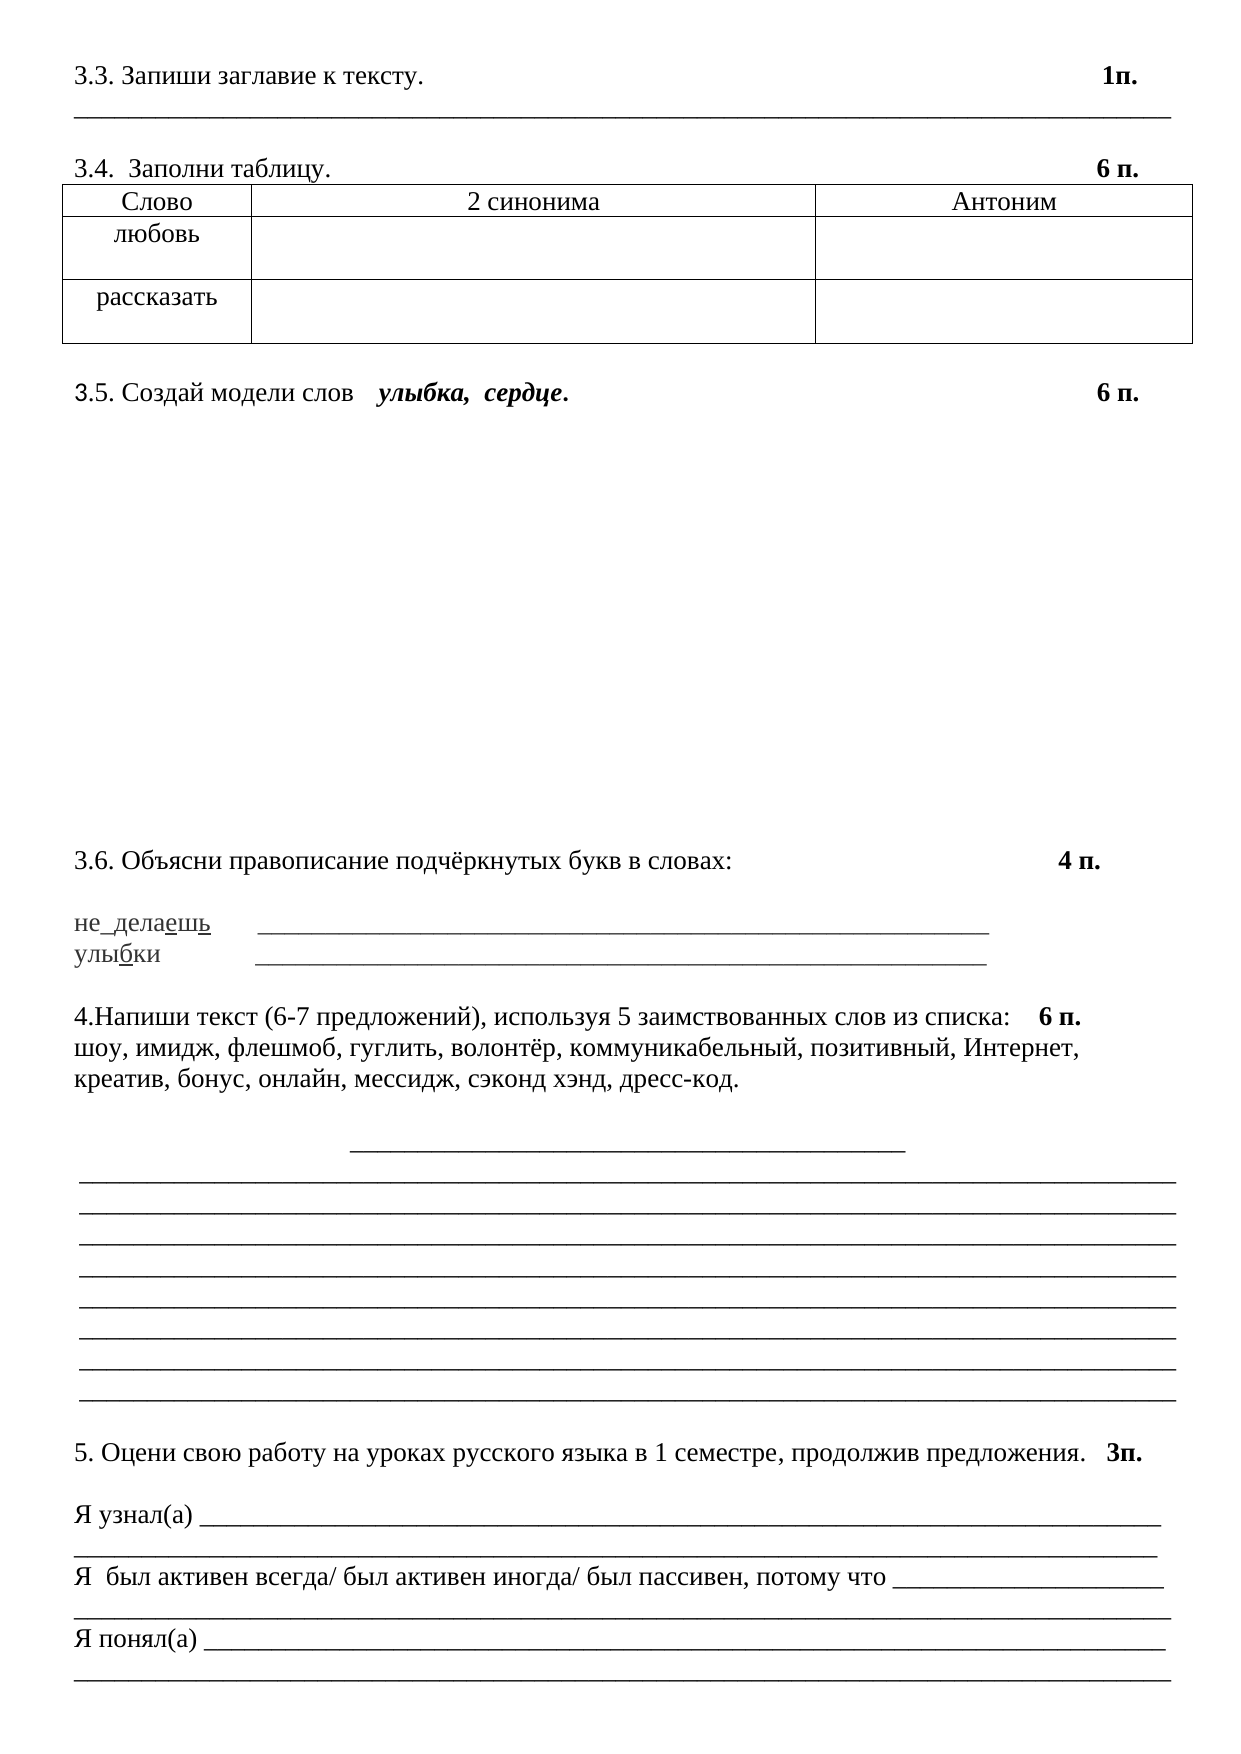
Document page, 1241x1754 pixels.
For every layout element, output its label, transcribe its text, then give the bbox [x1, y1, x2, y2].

text ________________________________________________________________________________________________________________________________________________________________________________________________________________________________________________________________________________________________________________________________________________________________________________________________________________________________________________________________________________________________________________________________________________________________________________________________________________________________________________________________________ [74, 1155, 1181, 1404]
table_cell [816, 217, 1192, 279]
table_cell любовь [63, 217, 251, 279]
text Я узнал(а) _______________________________________________________________________ [74, 1498, 1181, 1529]
table_cell рассказать [63, 280, 251, 343]
table_cell [252, 280, 815, 343]
text Я понял(а) _______________________________________________________________________ [74, 1622, 1181, 1654]
table_header Антоним [816, 185, 1192, 216]
text не_делаешь ______________________________________________________ [74, 906, 1181, 937]
text ________________________________________________________________________________ [74, 1529, 1181, 1560]
text _________________________________________________________________________________ [74, 90, 1181, 121]
text _________________________________________ [74, 1124, 1181, 1155]
table_cell [816, 280, 1192, 343]
text 3.3. Запиши заглавие к тексту. 1п. [74, 59, 1181, 90]
text 5. Оцени свою работу на уроках русского языка в 1 семестре, продолжив предложения. 3п. [74, 1436, 1181, 1467]
text _________________________________________________________________________________ [74, 1654, 1181, 1685]
text Я был активен всегда/ был активен иногда/ был пассивен, потому что ____________________ [74, 1560, 1181, 1591]
text шоу, имидж, флешмоб, гуглить, волонтёр, коммуникабельный, позитивный, Интернет, креатив, бонус, онлайн, мессидж, сэконд хэнд, дресс-код. [74, 1031, 1181, 1093]
text _________________________________________________________________________________ [74, 1591, 1181, 1622]
text 3.5. Создай модели слов улыбка, сердце. 6 п. [74, 375, 1181, 408]
text 3.4. Заполни таблицу. 6 п. [74, 153, 1181, 184]
text 4.Напиши текст (6-7 предложений), используя 5 заимствованных слов из списка: 6 п. [74, 999, 1181, 1031]
table_header 2 синонима [252, 185, 815, 216]
text улыбки ______________________________________________________ [74, 937, 1181, 968]
text 3.6. Объясни правописание подчёркнутых букв в словах: 4 п. [74, 844, 1181, 875]
table_cell [252, 217, 815, 279]
table_header Слово [63, 185, 251, 216]
